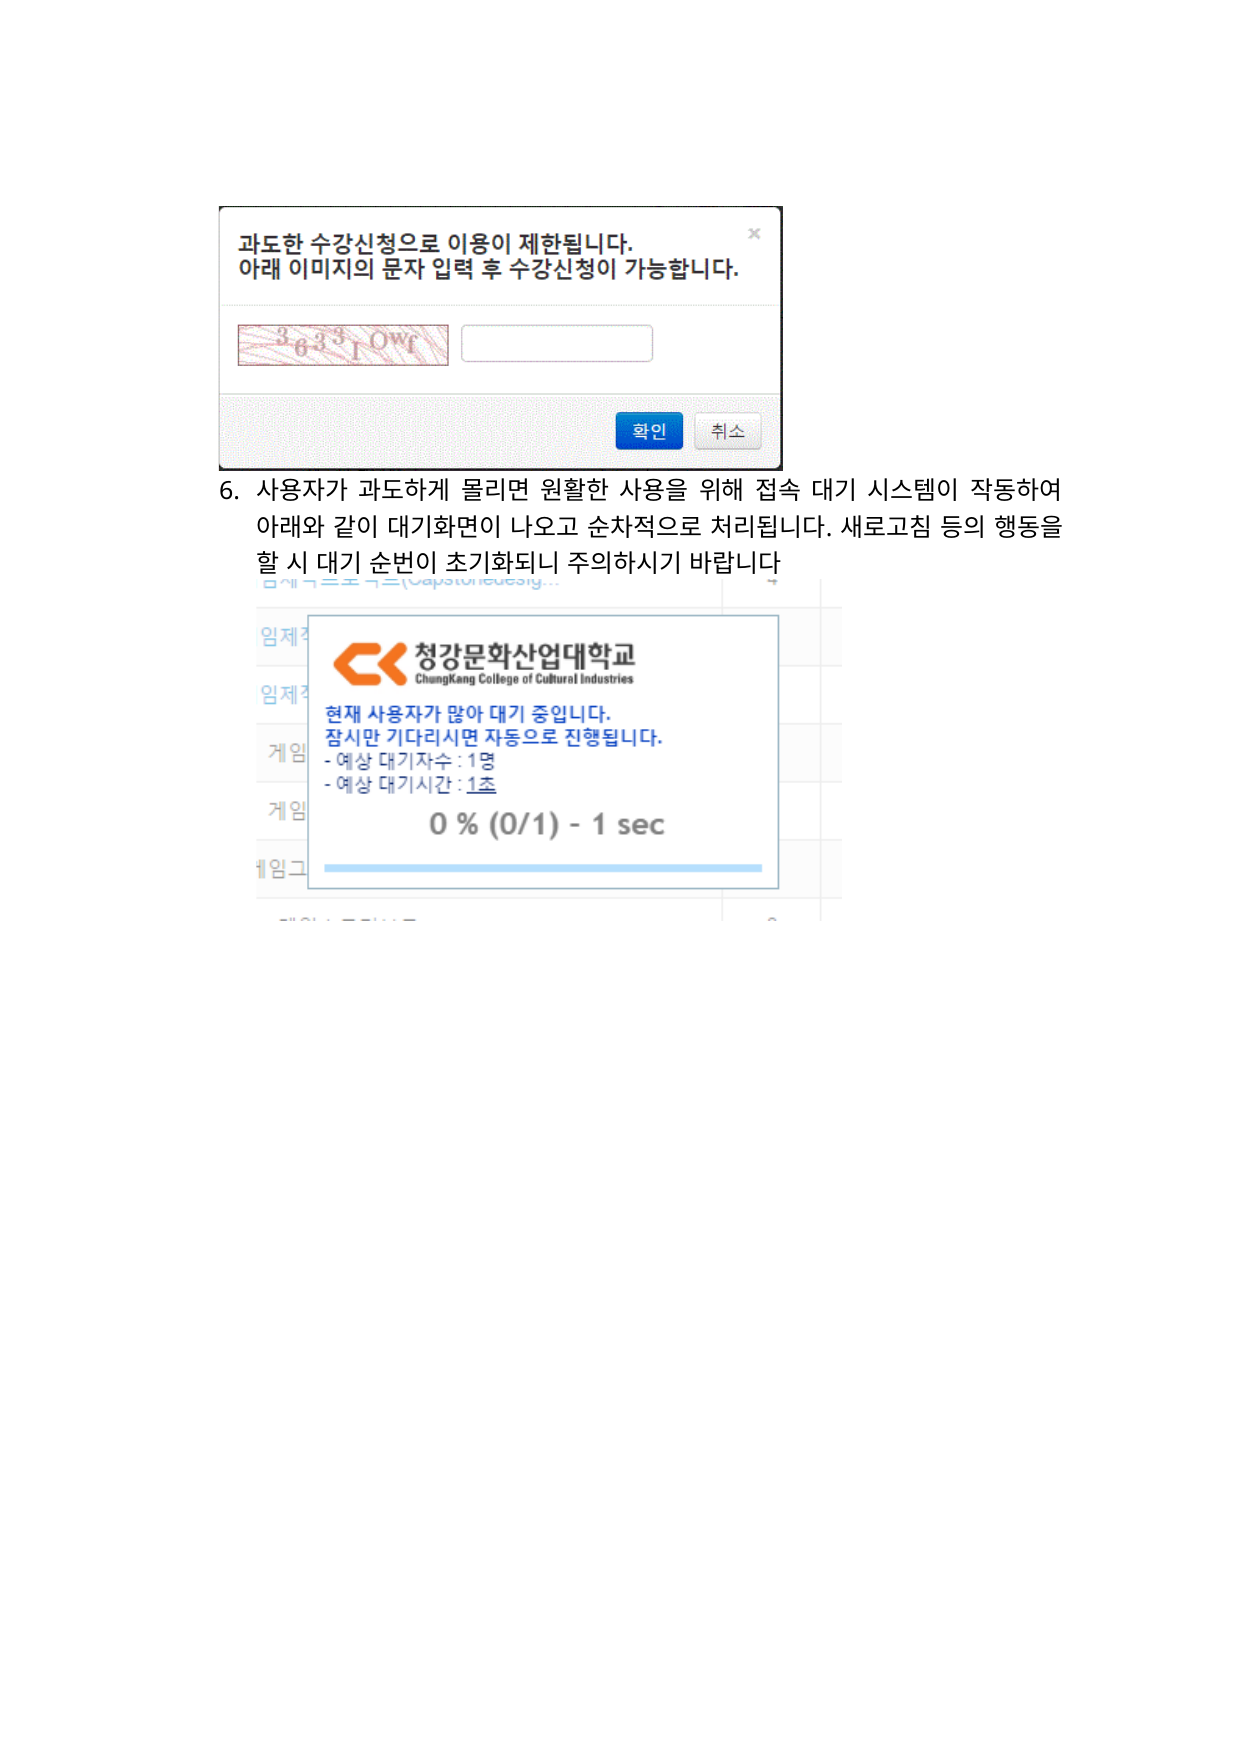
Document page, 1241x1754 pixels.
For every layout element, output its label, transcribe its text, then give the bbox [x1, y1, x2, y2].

list 사용자가 과도하게 몰리면 원활한 사용을 위해 접속 대기 시스템이 작동하여 아래와 같이 대기화면이 나오고 순차적으로 처리됩니다. 새로고침 등의 행동을 할 시 대기 순번이 초기화되니 주의하시기 바랍니다 [219, 471, 1063, 579]
picture [256, 579, 842, 921]
picture [218, 206, 783, 471]
